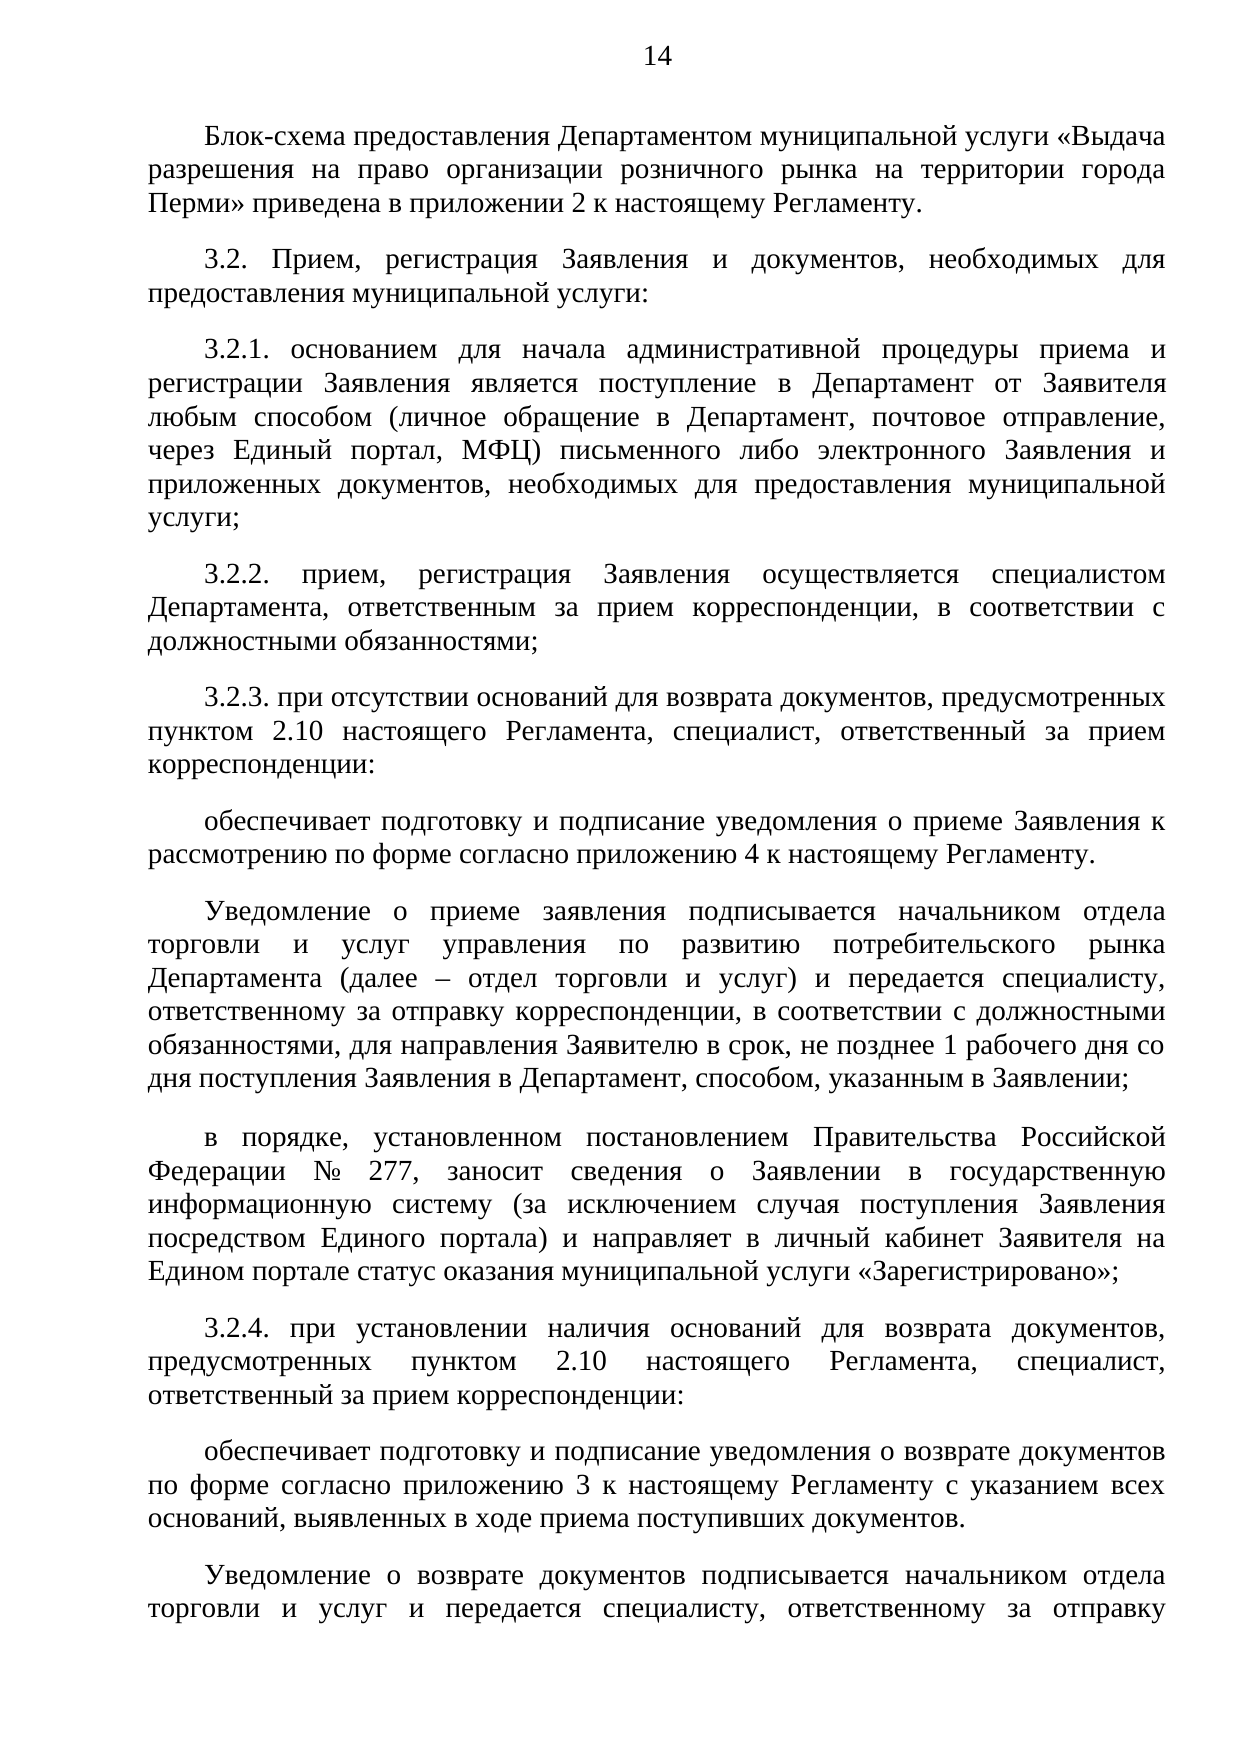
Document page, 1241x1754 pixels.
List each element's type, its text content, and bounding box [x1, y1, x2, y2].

text обеспечивает подготовку и подписание уведомления о приеме Заявления к рассмотрению по форме согласно приложению 4 к настоящему Регламенту. [148, 803, 1167, 870]
text 3.2.2. прием, регистрация Заявления осуществляется специалистом Департамента, ответственным за прием корреспонденции, в соответствии с должностными обязанностями; [148, 556, 1167, 656]
text 3.2.4. при установлении наличия оснований для возврата документов, предусмотренных пунктом 2.10 настоящего Регламента, специалист, ответственный за прием корреспонденции: [148, 1310, 1167, 1410]
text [148, 1557, 1167, 1624]
text 3.2. Прием, регистрация Заявления и документов, необходимых для предоставления муниципальной услуги: [148, 242, 1167, 309]
text 3.2.1. основанием для начала административной процедуры приема и регистрации Заявления является поступление в Департамент от Заявителя любым способом (личное обращение в Департамент, почтовое отправление, через Единый портал, МФЦ) письменного либо электронного Заявления и приложенных документов, необходимых для предоставления муниципальной услуги; [148, 332, 1167, 533]
text обеспечивает подготовку и подписание уведомления о возврате документов по форме согласно приложению 3 к настоящему Регламенту с указанием всех оснований, выявленных в ходе приема поступивших документов. [148, 1433, 1167, 1534]
text Уведомление о приеме заявления подписывается начальником отдела торговли и услуг управления по развитию потребительского рынка Департамента (далее – отдел торговли и услуг) и передается специалисту, ответственному за отправку корреспонденции, в соответствии с должностными обязанностями, для направления Заявителю в срок, не позднее 1 рабочего дня со дня поступления Заявления в Департамент, способом, указанным в Заявлении; [148, 893, 1167, 1094]
text Блок-схема предоставления Департаментом муниципальной услуги «Выдача разрешения на право организации розничного рынка на территории города Перми» приведена в приложении 2 к настоящему Регламенту. [148, 118, 1167, 219]
text в порядке, установленном постановлением Правительства Российской Федерации № 277, заносит сведения о Заявлении в государственную информационную систему (за исключением случая поступления Заявления посредством Единого портала) и направляет в личный кабинет Заявителя на Едином портале статус оказания муниципальной услуги «Зарегистрировано»; [148, 1119, 1167, 1287]
text 3.2.3. при отсутствии оснований для возврата документов, предусмотренных пунктом 2.10 настоящего Регламента, специалист, ответственный за прием корреспонденции: [148, 679, 1167, 780]
